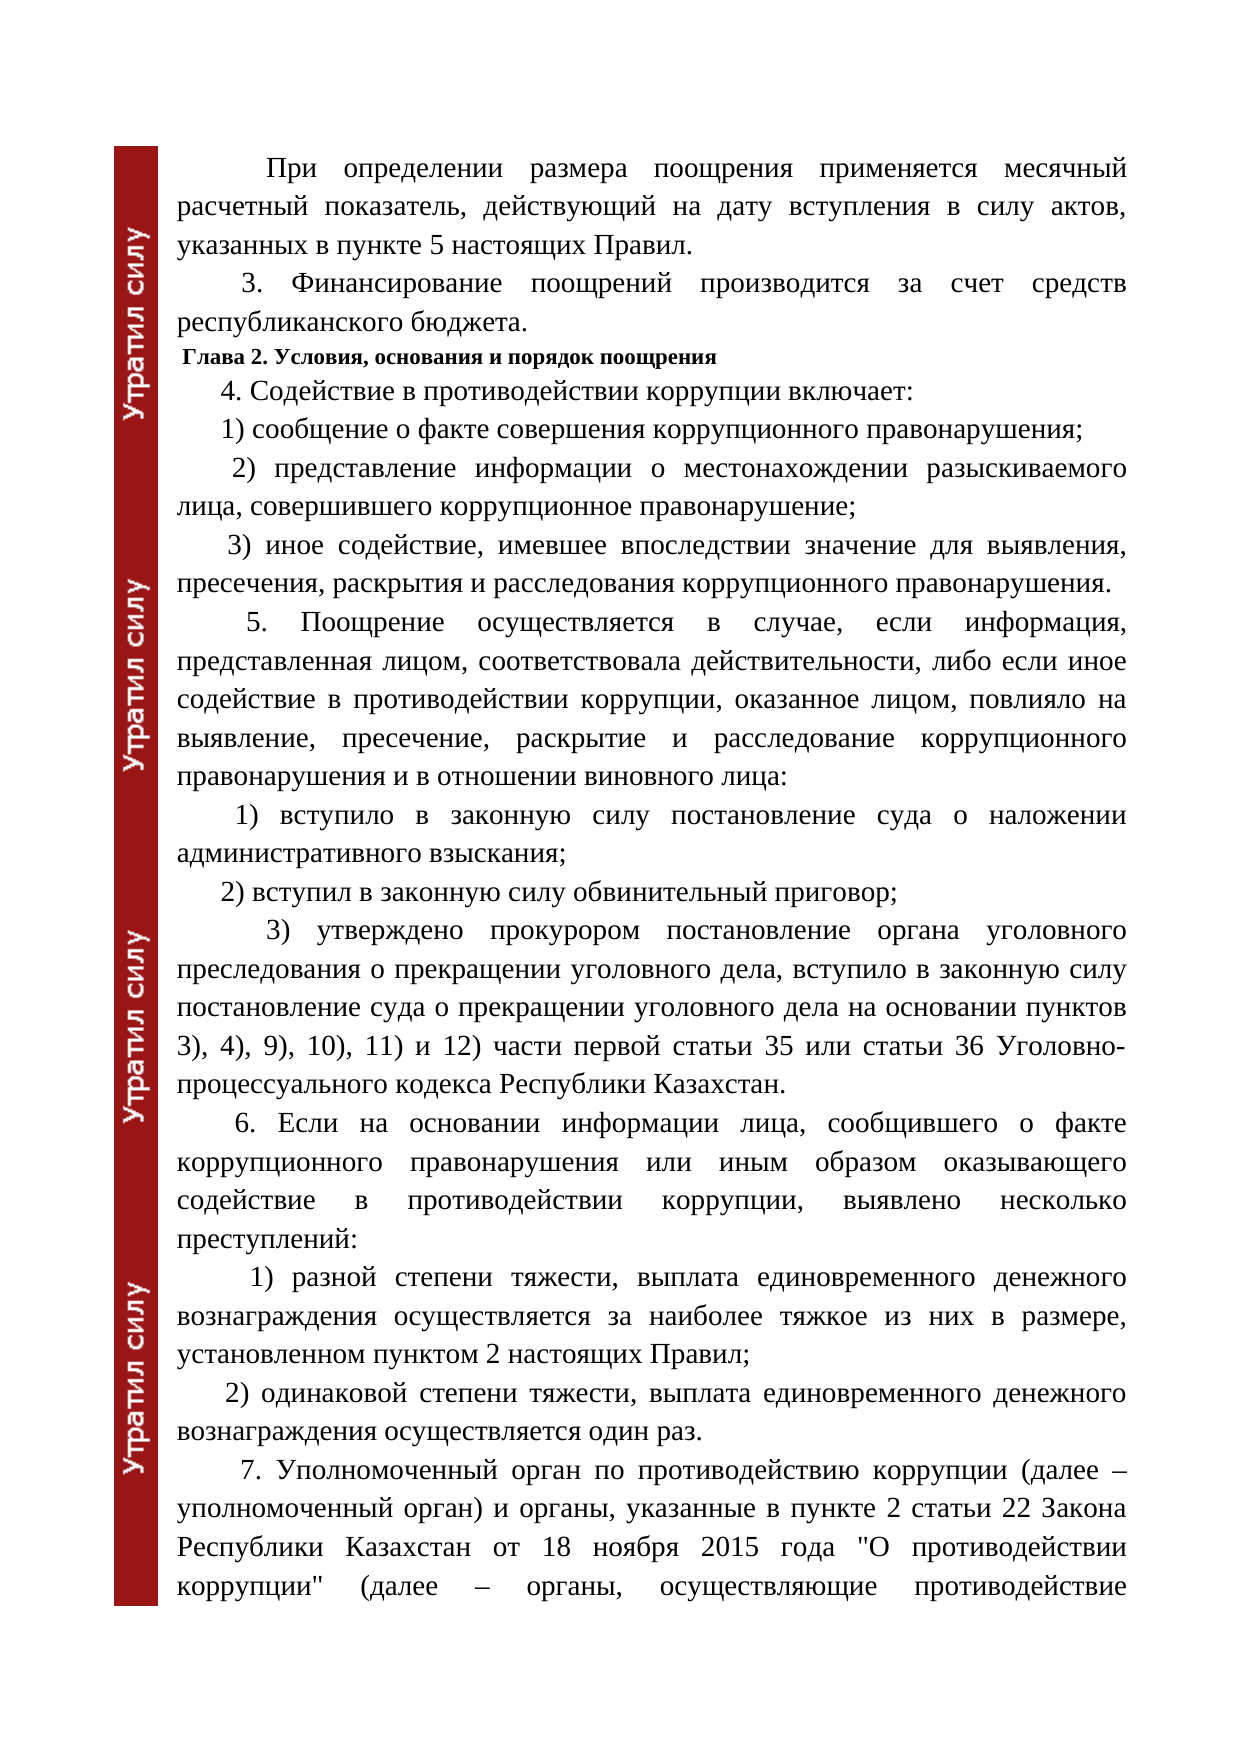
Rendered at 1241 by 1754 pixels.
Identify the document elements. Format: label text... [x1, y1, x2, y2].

picture [114, 522, 158, 527]
picture [114, 1254, 158, 1259]
text 2) одинаковой степени тяжести, выплата единовременного денежного вознаграждения осуществляется один раз. [112, 1375, 1128, 1447]
picture [114, 1447, 158, 1452]
text 3. Финансирование поощрений производится за счет средств республиканского бюджета. [112, 266, 1128, 338]
picture [114, 869, 158, 874]
picture [114, 261, 158, 266]
text 3) иное содействие, имевшее впоследствии значение для выявления, пресечения, раскрытия и расследования коррупционного правонарушения. [112, 527, 1128, 599]
text 1) вступило в законную силу постановление суда о наложении административного взыскания; [112, 797, 1128, 869]
picture [114, 338, 158, 343]
picture [114, 369, 158, 373]
picture [114, 1370, 158, 1375]
text 1) сообщение о факте совершения коррупционного правонарушения; [112, 411, 1128, 445]
text 6. Если на основании информации лица, сообщившего о факте коррупционного правонарушения или иным образом оказывающего содействие в противодействии коррупции, выявлено несколько преступлений: [112, 1105, 1128, 1254]
text 4. Содействие в противодействии коррупции включает: [112, 373, 1128, 406]
picture [114, 1100, 158, 1105]
text 3) утверждено прокурором постановление органа уголовного преследования о прекращении уголовного дела, вступило в законную силу постановление суда о прекращении уголовного дела на основании пунктов 3), 4), 9), 10), 11) и 12) части первой статьи 35 или статьи 36 Уголовно-процессуального кодекса Республики Казахстан. [112, 912, 1128, 1100]
picture [114, 146, 158, 150]
text 2) представление информации о местонахождении разыскиваемого лица, совершившего коррупционное правонарушение; [112, 450, 1128, 522]
picture [114, 445, 158, 450]
text Глава 2. Условия, основания и порядок поощрения [112, 343, 1128, 369]
text 2) вступил в законную силу обвинительный приговор; [112, 874, 1128, 907]
picture [114, 1601, 158, 1606]
picture [114, 599, 158, 604]
picture [114, 406, 158, 411]
picture [114, 792, 158, 797]
text 1) разной степени тяжести, выплата единовременного денежного вознаграждения осуществляется за наиболее тяжкое из них в размере, установленном пунктом 2 настоящих Правил; [112, 1259, 1128, 1370]
text При определении размера поощрения применяется месячный расчетный показатель, действующий на дату вступления в силу актов, указанных в пункте 5 настоящих Правил. [112, 150, 1128, 261]
text 5. Поощрение осуществляется в случае, если информация, представленная лицом, соответствовала действительности, либо если иное содействие в противодействии коррупции, оказанное лицом, повлияло на выявление, пресечение, раскрытие и расследование коррупционного правонарушения и в отношении виновного лица: [112, 604, 1128, 792]
picture [114, 907, 158, 912]
